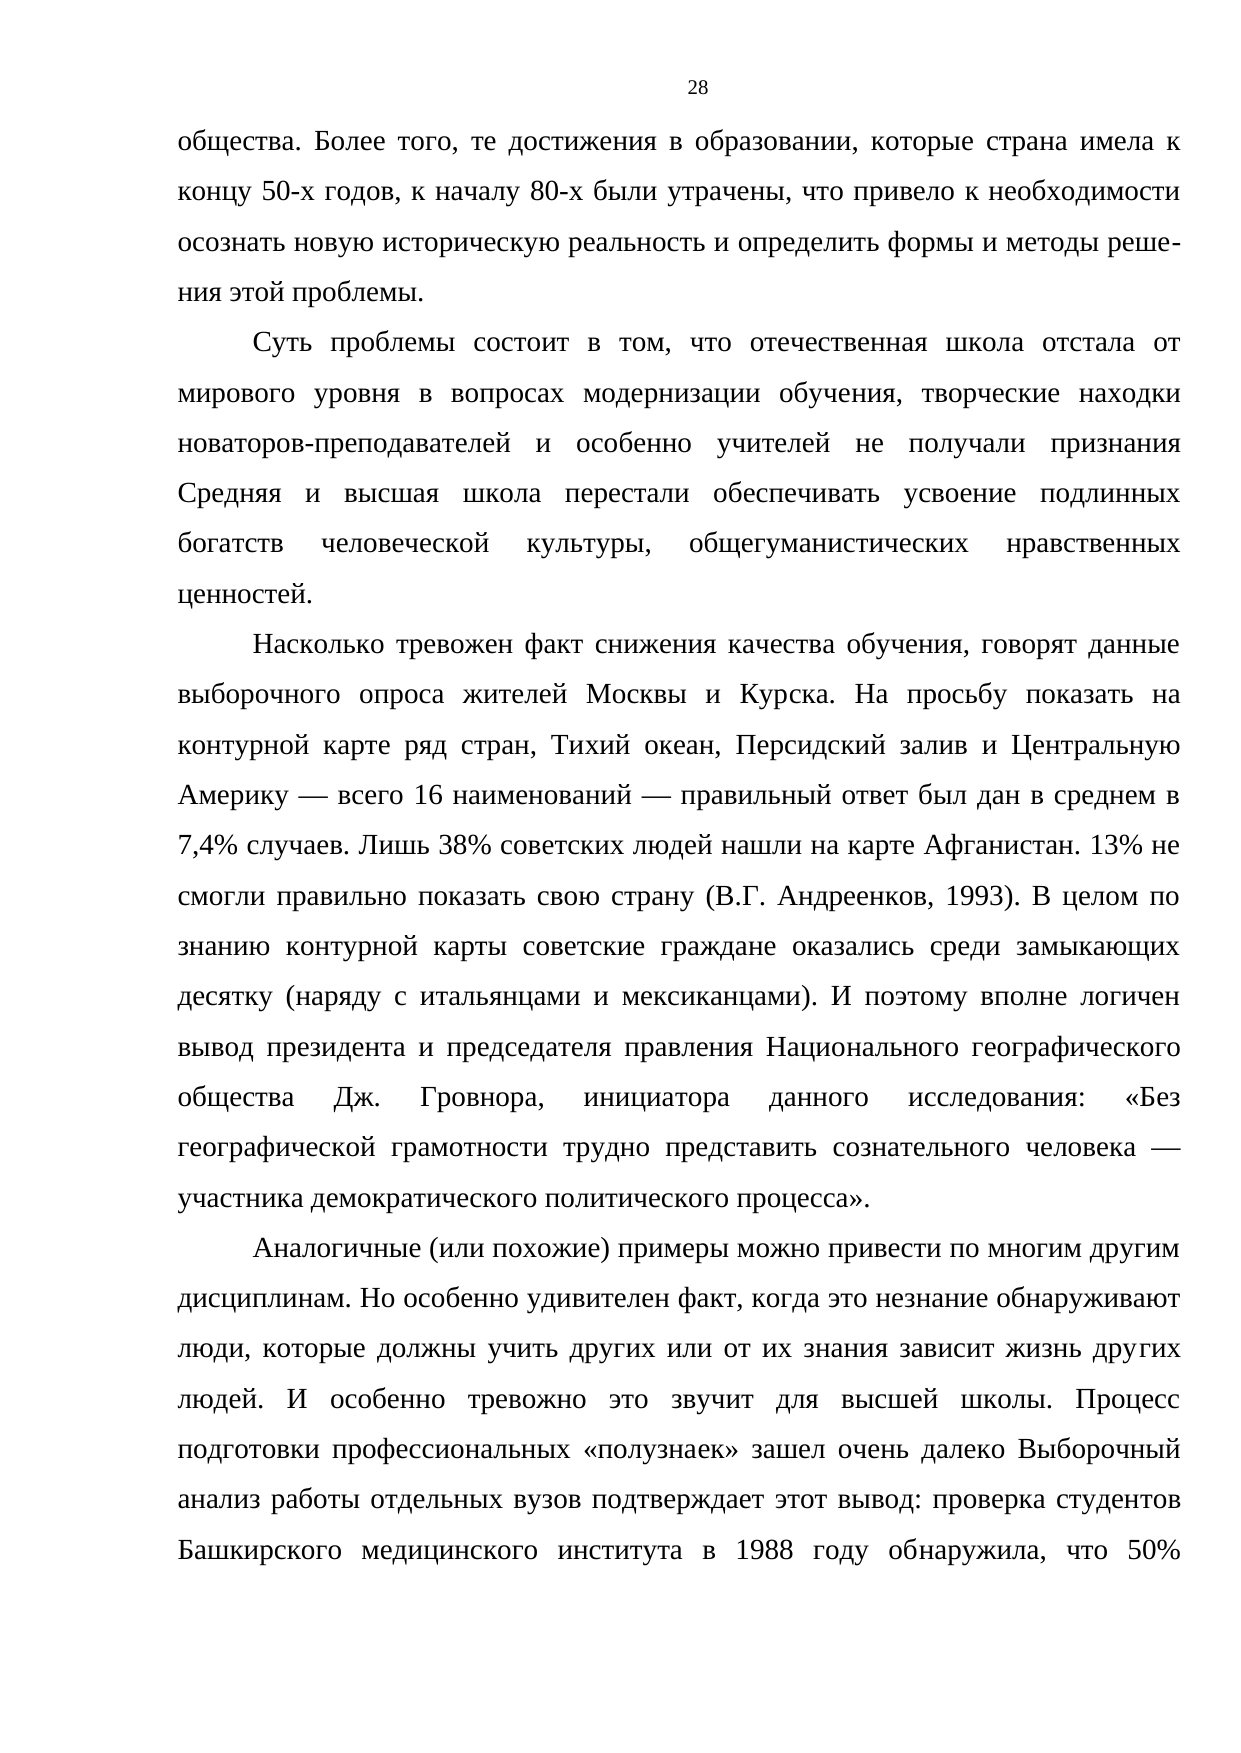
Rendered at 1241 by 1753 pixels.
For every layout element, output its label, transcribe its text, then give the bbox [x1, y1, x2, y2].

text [177, 1230, 1181, 1565]
text Суть проблемы состоит в том, что отечественная школа отстала от мирового уровня в вопросах модернизации обучения, творческие находки новаторов-преподавателей и особенно учителей не получали признания Средняя и высшая школа перестали обеспечивать усвоение подлинных богатств человеческой культуры, общегуманистических нравственных ценностей. [177, 324, 1181, 609]
text Насколько тревожен факт снижения качества обучения, говорят данные выборочного опроса жителей Москвы и Курска. На просьбу показать на контурной карте ряд стран, Тихий океан, Персидский залив и Центральную Америку — всего 16 наименований — правильный ответ был дан в среднем в 7,4% случаев. Лишь 38% советских людей нашли на карте Афганистан. 13% не смогли правильно показать свою страну (В.Г. Андреенков, 1993). В целом по знанию контурной карты советские граждане оказались среди замыкающих десятку (наряду с итальянцами и мексиканцами). И поэтому вполне логичен вывод президента и председателя правления Национального географического общества Дж. Гровнора, инициатора данного исследования: «Без географической грамотности трудно представить сознательного человека — участника демократического политического процесса». [177, 626, 1181, 1213]
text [177, 123, 1181, 308]
